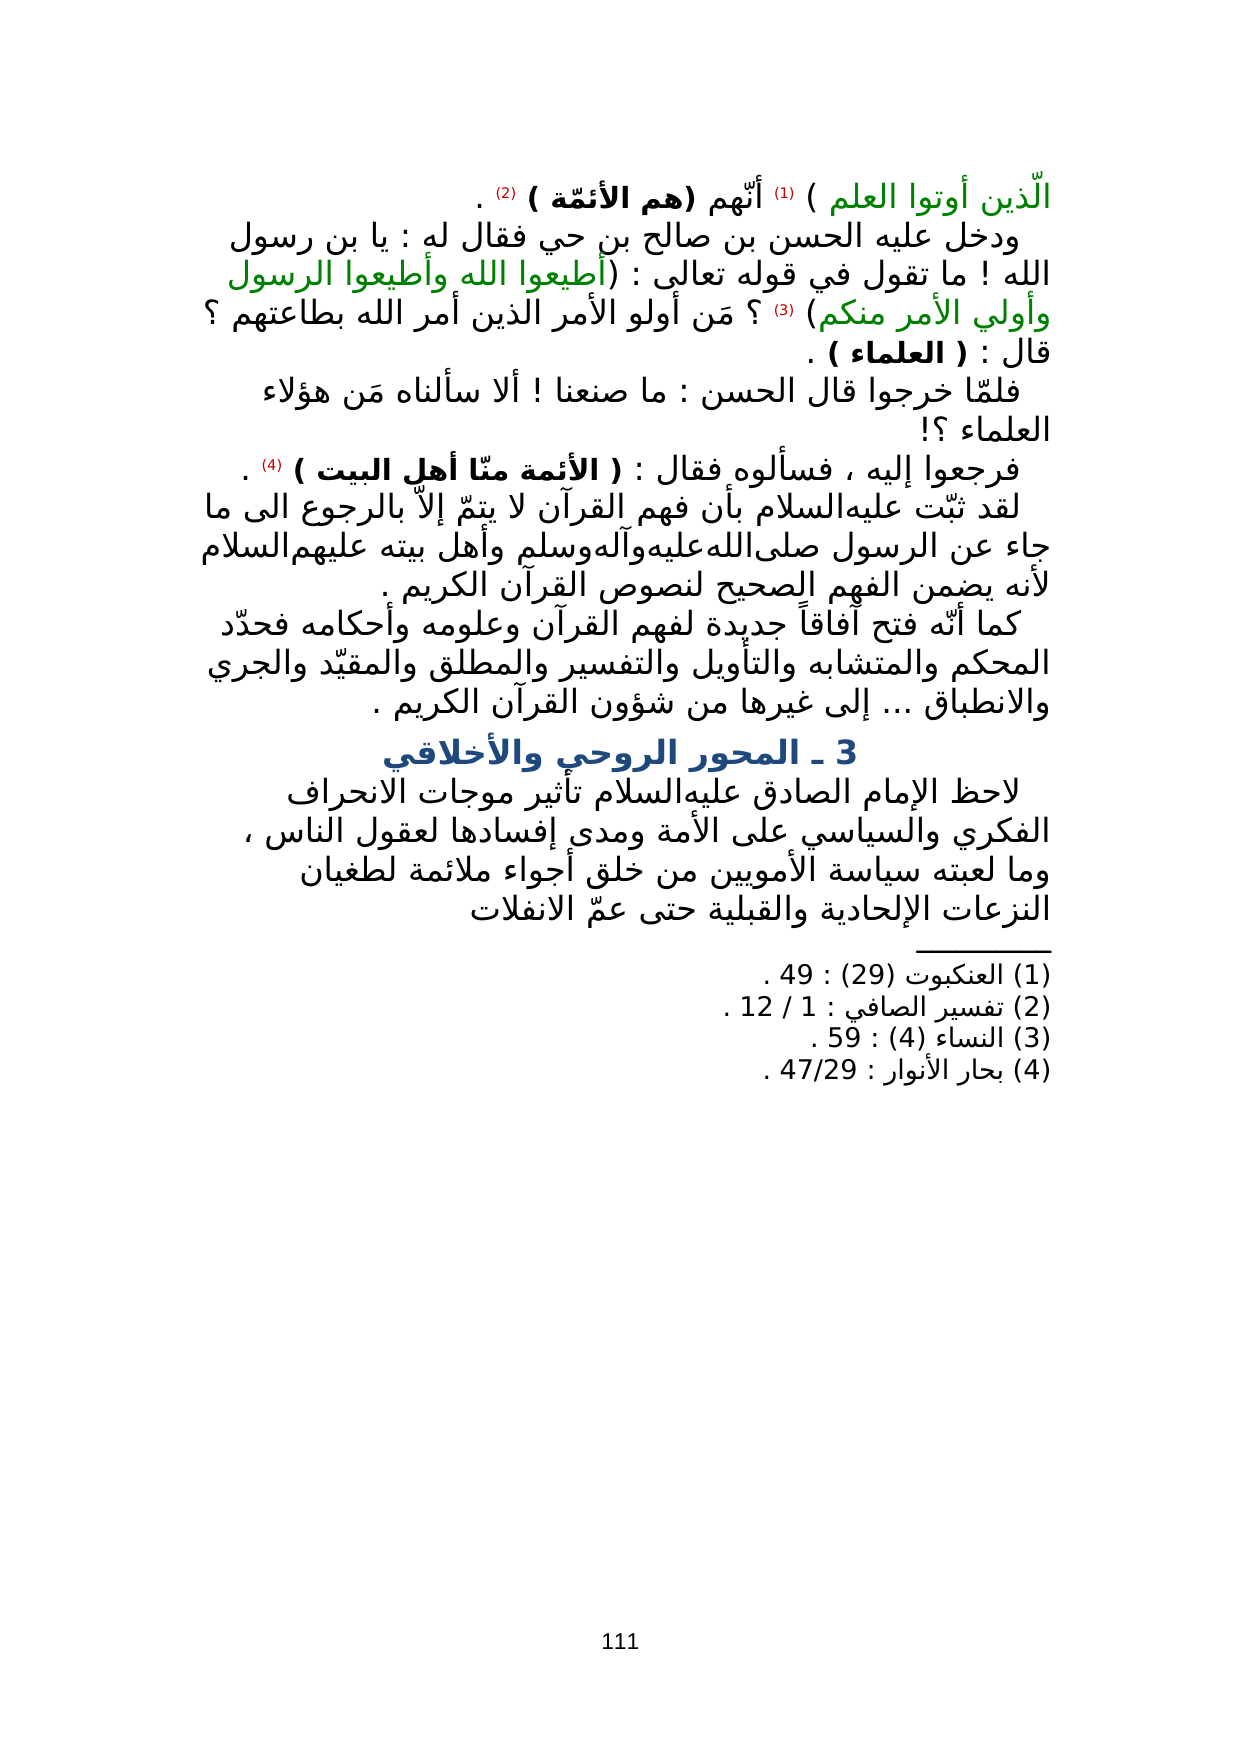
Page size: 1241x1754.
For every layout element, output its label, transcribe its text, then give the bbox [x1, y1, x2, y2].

text الّذين أوتوا العلم ) (1) أنّهم (هم الأئمّة ) (2) . [189, 177, 1051, 216]
subtitle 3 ـ المحور الروحي والأخلاقي [189, 734, 1051, 772]
text ـــــــــــــــــ [189, 928, 1051, 959]
text لقد ثبّت عليه‌السلام بأن فهم القرآن لا يتمّ إلاّ بالرجوع الى ما جاء عن الرسول صلى‌الله‌عليه‌وآله‌وسلم وأهل بيته عليهم‌السلام لأنه يضمن الفهم الصحيح لنصوص القرآن الكريم . [189, 488, 1051, 604]
text (2) تفسير الصافي : 1 / 12 . [189, 991, 1051, 1023]
text كما أنّه فتح آفاقاً جديدة لفهم القرآن وعلومه وأحكامه فحدّد المحكم والمتشابه والتأويل والتفسير والمطلق والمقيّد والجري والانطباق ... إلى غيرها من شؤون القرآن الكريم . [189, 604, 1051, 721]
text فرجعوا إليه ، فسألوه فقال : ( الأئمة منّا أهل البيت ) (4) . [189, 449, 1051, 488]
text (3) النساء (4) : 59 . [189, 1023, 1051, 1054]
text فلمّا خرجوا قال الحسن : ما صنعنا ! ألا سألناه مَن هؤلاء العلماء ؟! [189, 371, 1051, 449]
text (1) العنكبوت (29) : 49 . [189, 959, 1051, 991]
text (4) بحار الأنوار : 47/29 . [189, 1054, 1051, 1086]
text لاحظ الإمام الصادق عليه‌السلام تأثير موجات الانحراف الفكري والسياسي على الأمة ومدى إفسادها لعقول الناس ، وما لعبته سياسة الأمويين من خلق أجواء ملائمة لطغيان النزعات الإلحادية والقبلية حتى عمّ الانفلات [189, 772, 1051, 928]
text ودخل عليه الحسن بن صالح بن حي فقال له : يا بن رسول الله ! ما تقول في قوله تعالى : (أطيعوا الله وأطيعوا الرسول وأولي الأمر منكم) (3) ؟ مَن أولو الأمر الذين أمر الله بطاعتهم ؟ قال : ( العلماء ) . [189, 216, 1051, 371]
